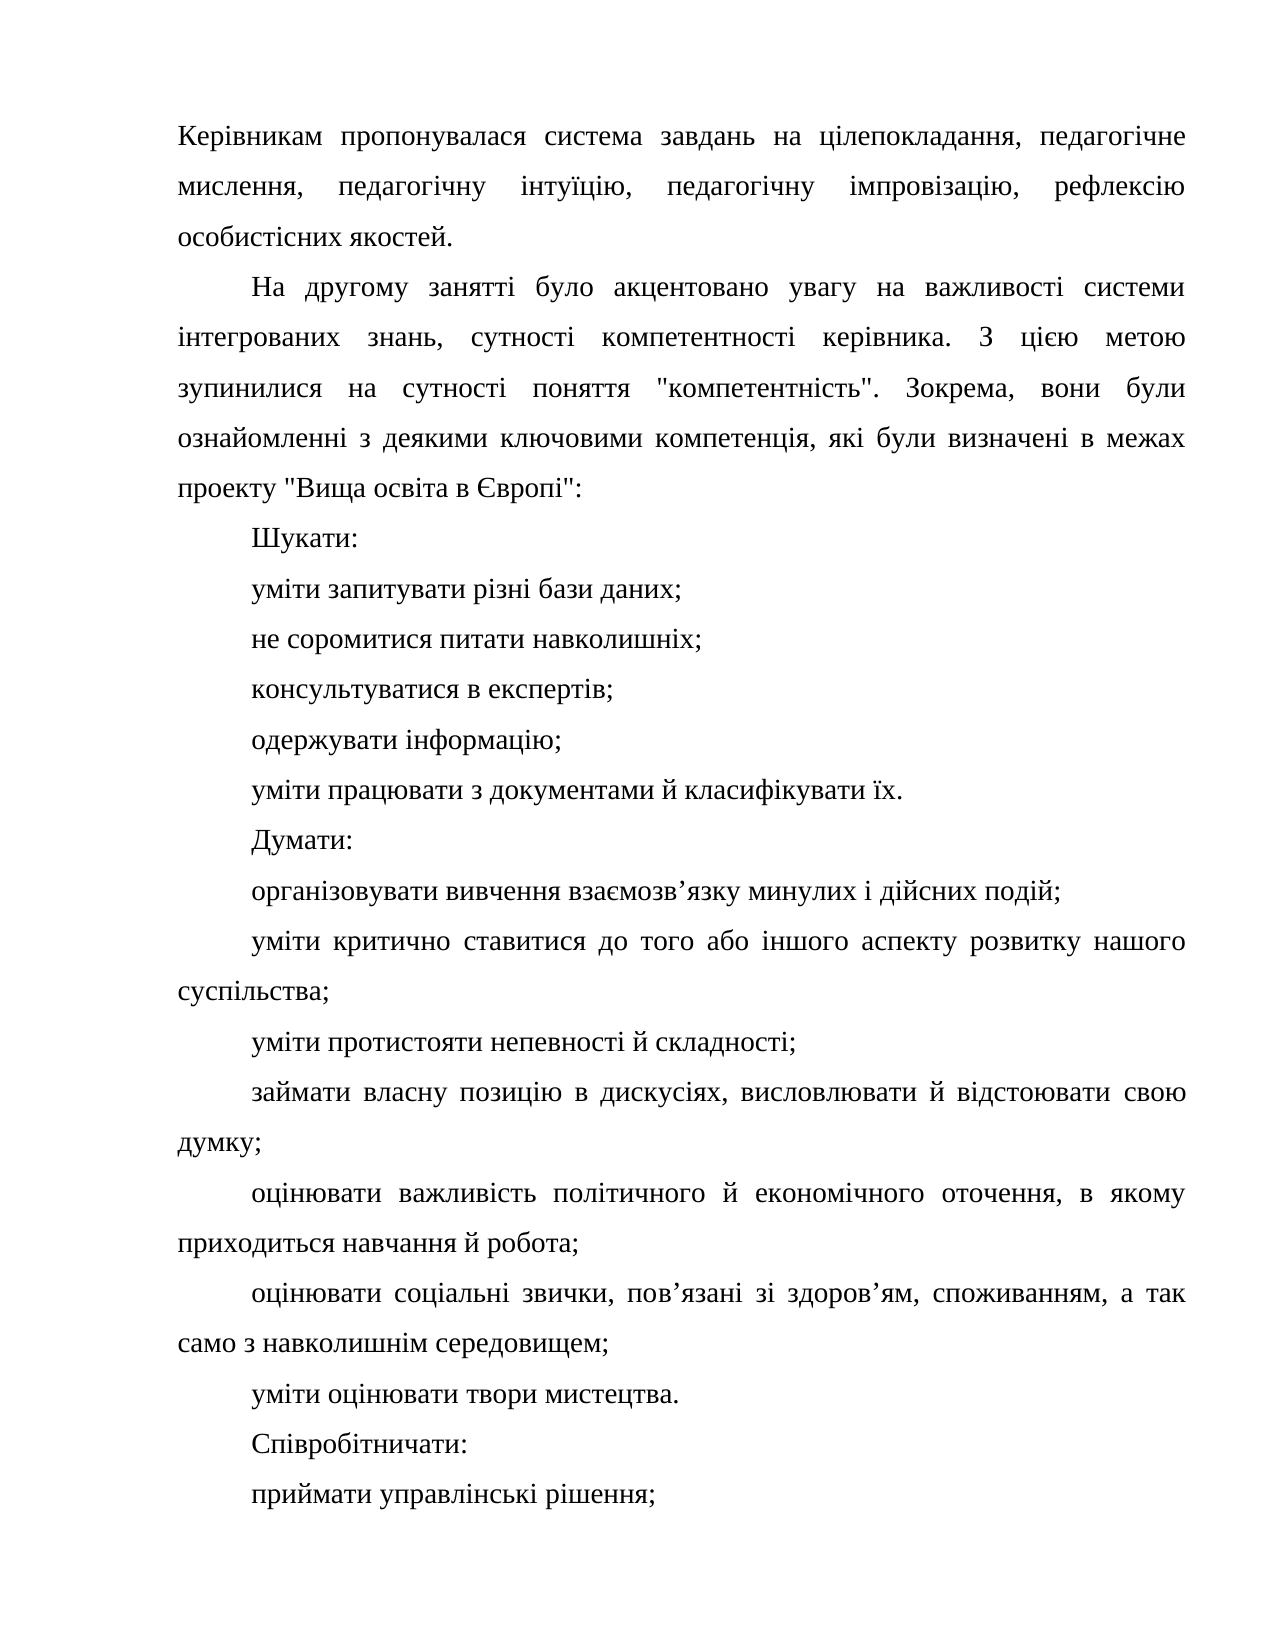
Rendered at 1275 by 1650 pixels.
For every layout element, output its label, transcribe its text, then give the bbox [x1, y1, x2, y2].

text консультуватися в експертів; [177, 672, 1186, 705]
text оцінювати важливість політичного й економічного оточення, в якому приходиться навчання й робота; [177, 1175, 1186, 1258]
text приймати управлінські рішення; [177, 1477, 1186, 1510]
text уміти запитувати різні бази даних; [177, 571, 1186, 604]
text Думати: [177, 822, 1186, 856]
text займати власну позицію в дискусіях, висловлювати й відстоювати свою думку; [177, 1074, 1186, 1158]
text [177, 118, 1186, 252]
text Співробітничати: [177, 1426, 1186, 1460]
text На другому занятті було акцентовано увагу на важливості системи інтегрованих знань, сутності компетентності керівника. З цією метою зупинилися на сутності поняття "компетентність". Зокрема, вони були ознайомленні з деякими ключовими компетенція, які були визначені в межах проекту "Вища освіта в Європі": [177, 269, 1186, 504]
text уміти критично ставитися до того або іншого аспекту розвитку нашого суспільства; [177, 923, 1186, 1007]
text не соромитися питати навколишніх; [177, 621, 1186, 655]
text оцінювати соціальні звички, пов’язані зі здоров’ям, споживанням, а так само з навколишнім середовищем; [177, 1275, 1186, 1359]
text уміти оцінювати твори мистецтва. [177, 1376, 1186, 1409]
text уміти протистояти непевності й складності; [177, 1024, 1186, 1057]
text уміти працювати з документами й класифікувати їх. [177, 772, 1186, 806]
text Шукати: [177, 521, 1186, 554]
text одержувати інформацію; [177, 722, 1186, 755]
text організовувати вивчення взаємозв’язку минулих і дійсних подій; [177, 873, 1186, 906]
